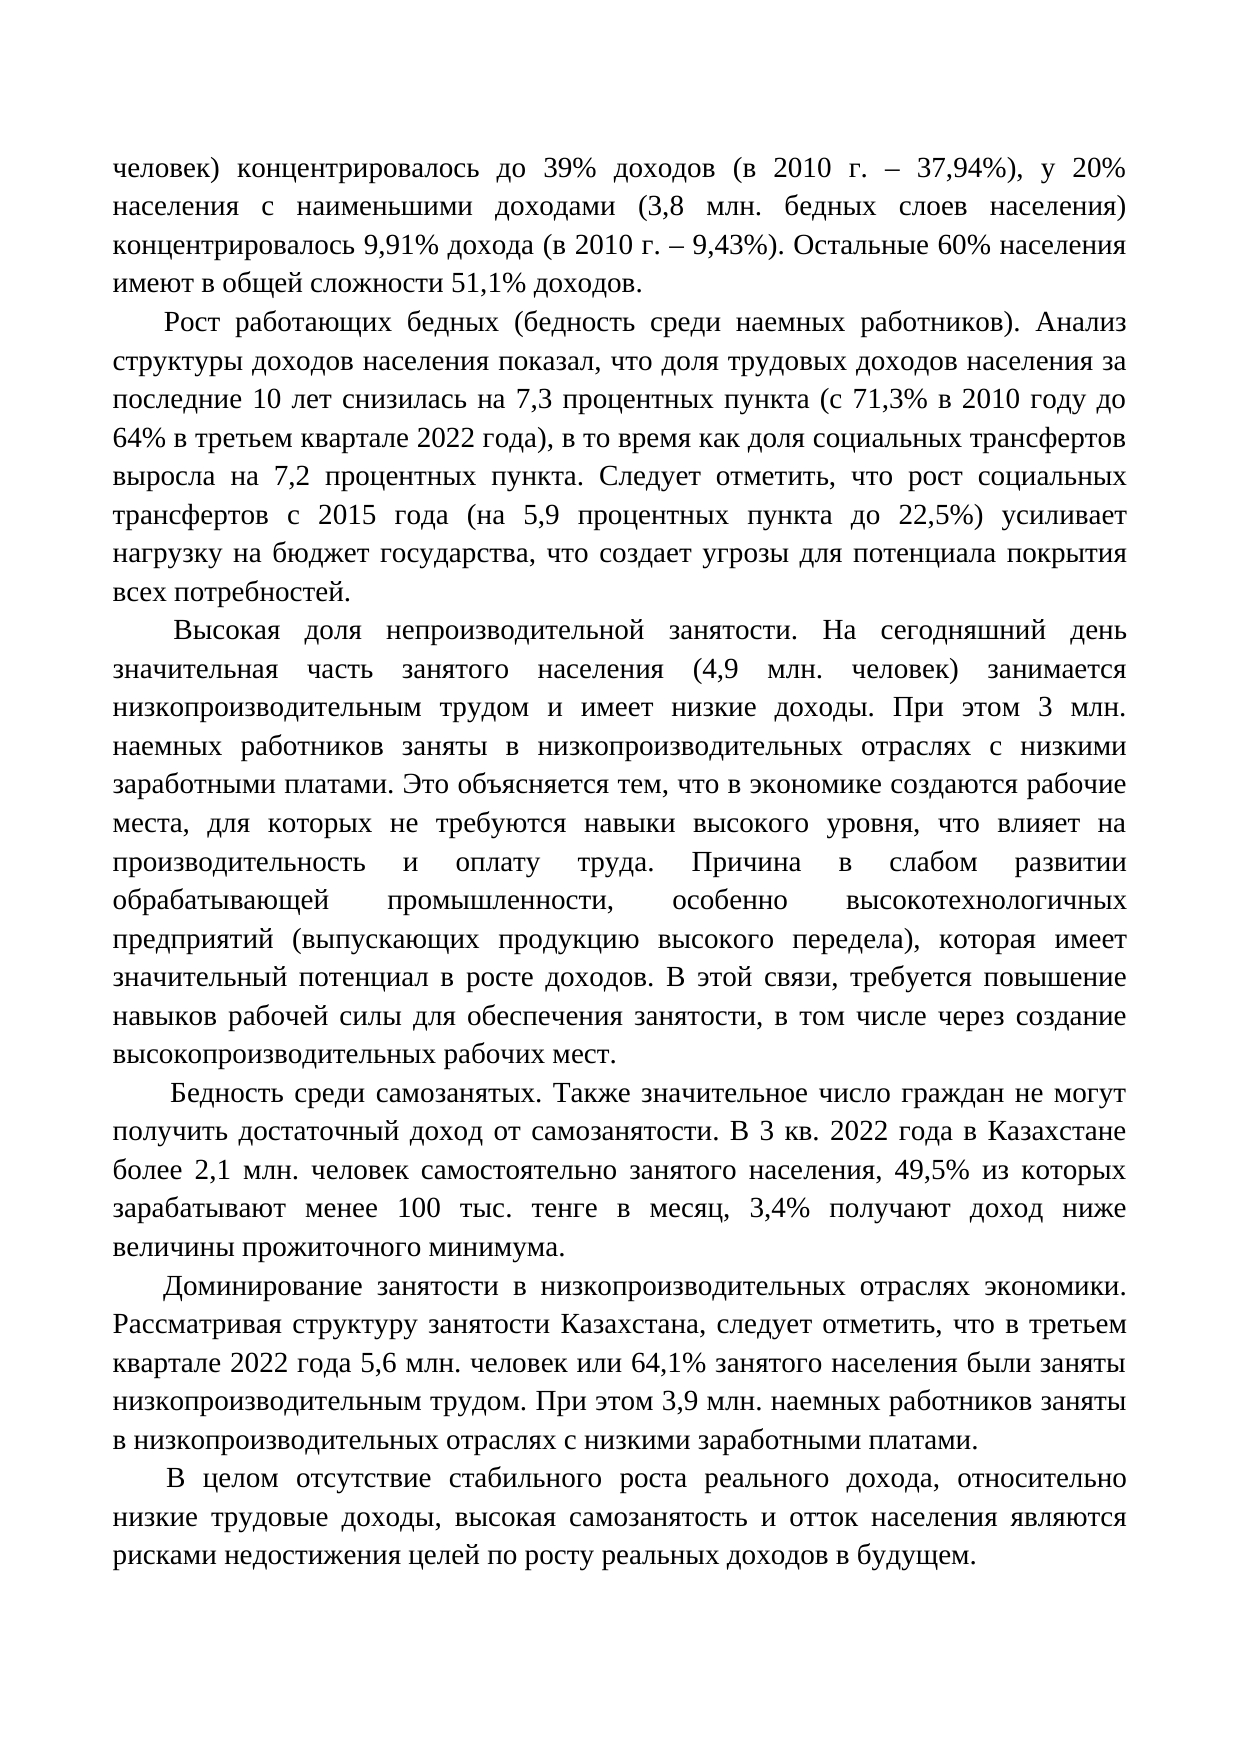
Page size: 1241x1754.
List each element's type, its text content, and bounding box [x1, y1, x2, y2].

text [112, 150, 1128, 299]
text Рост работающих бедных (бедность среди наемных работников). Анализ структуры доходов населения показал, что доля трудовых доходов населения за последние 10 лет снизилась на 7,3 процентных пункта (с 71,3% в 2010 году до 64% в третьем квартале 2022 года), в то время как доля социальных трансфертов выросла на 7,2 процентных пункта. Следует отметить, что рост социальных трансфертов с 2015 года (на 5,9 процентных пункта до 22,5%) усиливает нагрузку на бюджет государства, что создает угрозы для потенциала покрытия всех потребностей. [112, 304, 1128, 607]
text В целом отсутствие стабильного роста реального дохода, относительно низкие трудовые доходы, высокая самозанятость и отток населения являются рисками недостижения целей по росту реальных доходов в будущем. [112, 1460, 1128, 1571]
text Высокая доля непроизводительной занятости. На сегодняшний день значительная часть занятого населения (4,9 млн. человек) занимается низкопроизводительным трудом и имеет низкие доходы. При этом 3 млн. наемных работников заняты в низкопроизводительных отраслях с низкими заработными платами. Это объясняется тем, что в экономике создаются рабочие места, для которых не требуются навыки высокого уровня, что влияет на производительность и оплату труда. Причина в слабом развитии обрабатывающей промышленности, особенно высокотехнологичных предприятий (выпускающих продукцию высокого передела), которая имеет значительный потенциал в росте доходов. В этой связи, требуется повышение навыков рабочей силы для обеспечения занятости, в том числе через создание высокопроизводительных рабочих мест. [112, 612, 1128, 1070]
text Доминирование занятости в низкопроизводительных отраслях экономики. Рассматривая структуру занятости Казахстана, следует отметить, что в третьем квартале 2022 года 5,6 млн. человек или 64,1% занятого населения были заняты низкопроизводительным трудом. При этом 3,9 млн. наемных работников заняты в низкопроизводительных отраслях с низкими заработными платами. [112, 1268, 1128, 1455]
text Бедность среди самозанятых. Также значительное число граждан не могут получить достаточный доход от самозанятости. В 3 кв. 2022 года в Казахстане более 2,1 млн. человек самостоятельно занятого населения, 49,5% из которых зарабатывают менее 100 тыс. тенге в месяц, 3,4% получают доход ниже величины прожиточного минимума. [112, 1075, 1128, 1263]
